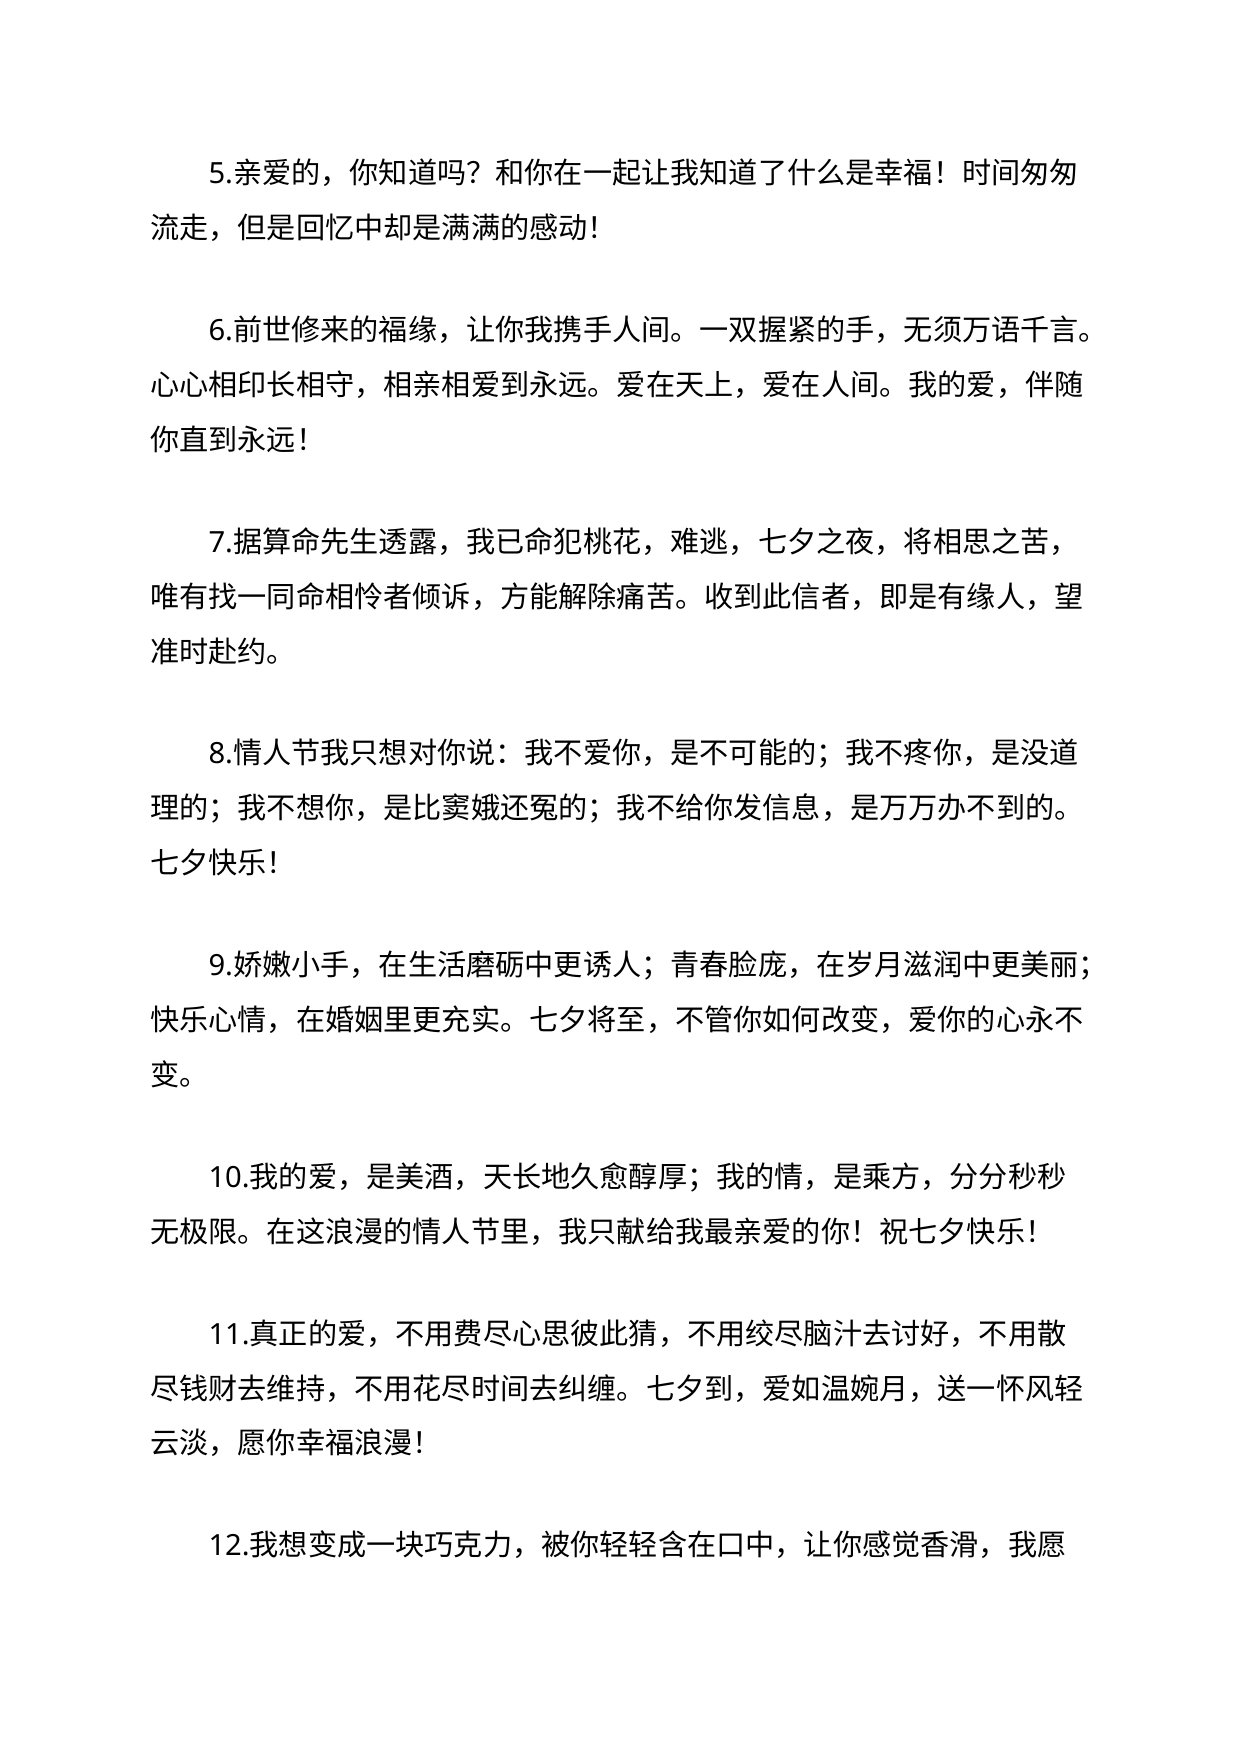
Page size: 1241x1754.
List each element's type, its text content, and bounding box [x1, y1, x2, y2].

text 8.情人节我只想对你说：我不爱你，是不可能的；我不疼你，是没道理的；我不想你，是比窦娥还冤的；我不给你发信息，是万万办不到的。七夕快乐！ [150, 730, 1090, 882]
text 7.据算命先生透露，我已命犯桃花，难逃，七夕之夜，将相思之苦，唯有找一同命相怜者倾诉，方能解除痛苦。收到此信者，即是有缘人，望准时赴约。 [150, 518, 1090, 671]
text 5.亲爱的，你知道吗？和你在一起让我知道了什么是幸福！时间匆匆流走，但是回忆中却是满满的感动！ [150, 150, 1090, 247]
text 9.娇嫩小手，在生活磨砺中更诱人；青春脸庞，在岁月滋润中更美丽；快乐心情，在婚姻里更充实。七夕将至，不管你如何改变，爱你的心永不变。 [150, 942, 1090, 1094]
text 10.我的爱，是美酒，天长地久愈醇厚；我的情，是乘方，分分秒秒无极限。在这浪漫的情人节里，我只献给我最亲爱的你！祝七夕快乐！ [150, 1153, 1090, 1251]
text 11.真正的爱，不用费尽心思彼此猜，不用绞尽脑汁去讨好，不用散尽钱财去维持，不用花尽时间去纠缠。七夕到，爱如温婉月，送一怀风轻云淡，愿你幸福浪漫！ [150, 1310, 1090, 1462]
text 6.前世修来的福缘，让你我携手人间。一双握紧的手，无须万语千言。心心相印长相守，相亲相爱到永远。爱在天上，爱在人间。我的爱，伴随你直到永远！ [150, 307, 1090, 459]
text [150, 1522, 1090, 1564]
